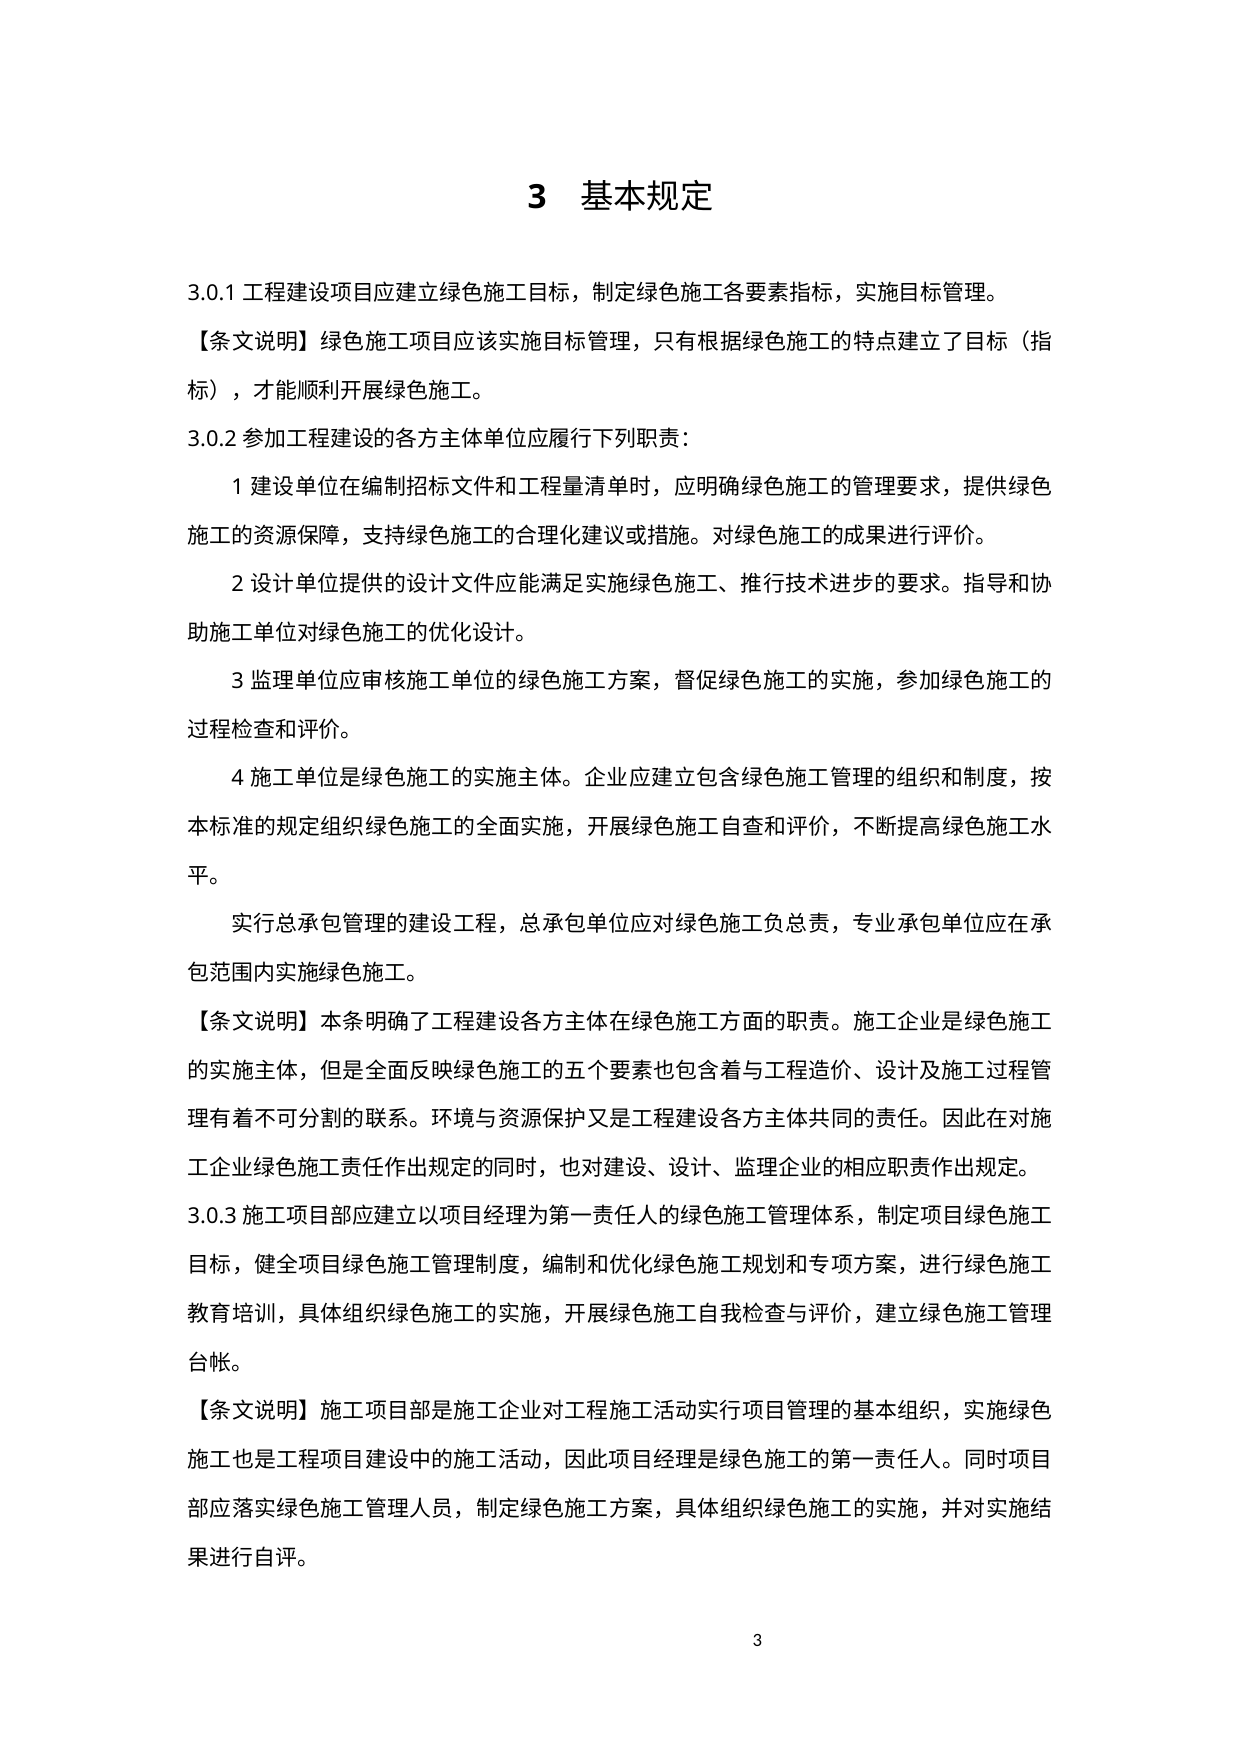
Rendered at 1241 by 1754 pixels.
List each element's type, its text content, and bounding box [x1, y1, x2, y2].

text 1 建设单位在编制招标文件和工程量清单时，应明确绿色施工的管理要求，提供绿色施工的资源保障，支持绿色施工的合理化建议或措施。对绿色施工的成果进行评价。 [187, 469, 1053, 550]
text 3.0.1 工程建设项目应建立绿色施工目标，制定绿色施工各要素指标，实施目标管理。 【条文说明】绿色施工项目应该实施目标管理，只有根据绿色施工的特点建立了目标（指标），才能顺利开展绿色施工。 [187, 275, 1053, 405]
text 3.0.2 参加工程建设的各方主体单位应履行下列职责： [187, 421, 1053, 453]
text 3.0.3 施工项目部应建立以项目经理为第一责任人的绿色施工管理体系，制定项目绿色施工目标，健全项目绿色施工管理制度，编制和优化绿色施工规划和专项方案，进行绿色施工教育培训，具体组织绿色施工的实施，开展绿色施工自我检查与评价，建立绿色施工管理台帐。 【条文说明】施工项目部是施工企业对工程施工活动实行项目管理的基本组织，实施绿色施工也是工程项目建设中的施工活动，因此项目经理是绿色施工的第一责任人。同时项目部应落实绿色施工管理人员，制定绿色施工方案，具体组织绿色施工的实施，并对实施结果进行自评。 [187, 1198, 1053, 1572]
text 3 基本规定 [187, 162, 1053, 227]
text 4 施工单位是绿色施工的实施主体。企业应建立包含绿色施工管理的组织和制度，按本标准的规定组织绿色施工的全面实施，开展绿色施工自查和评价，不断提高绿色施工水平。 [187, 760, 1053, 890]
text 3 监理单位应审核施工单位的绿色施工方案，督促绿色施工的实施，参加绿色施工的过程检查和评价。 [187, 663, 1053, 744]
text 实行总承包管理的建设工程，总承包单位应对绿色施工负总责，专业承包单位应在承包范围内实施绿色施工。 【条文说明】本条明确了工程建设各方主体在绿色施工方面的职责。施工企业是绿色施工的实施主体，但是全面反映绿色施工的五个要素也包含着与工程造价、设计及施工过程管理有着不可分割的联系。环境与资源保护又是工程建设各方主体共同的责任。因此在对施工企业绿色施工责任作出规定的同时，也对建设、设计、监理企业的相应职责作出规定。 [187, 906, 1053, 1182]
text 2 设计单位提供的设计文件应能满足实施绿色施工、推行技术进步的要求。指导和协助施工单位对绿色施工的优化设计。 [187, 566, 1053, 647]
